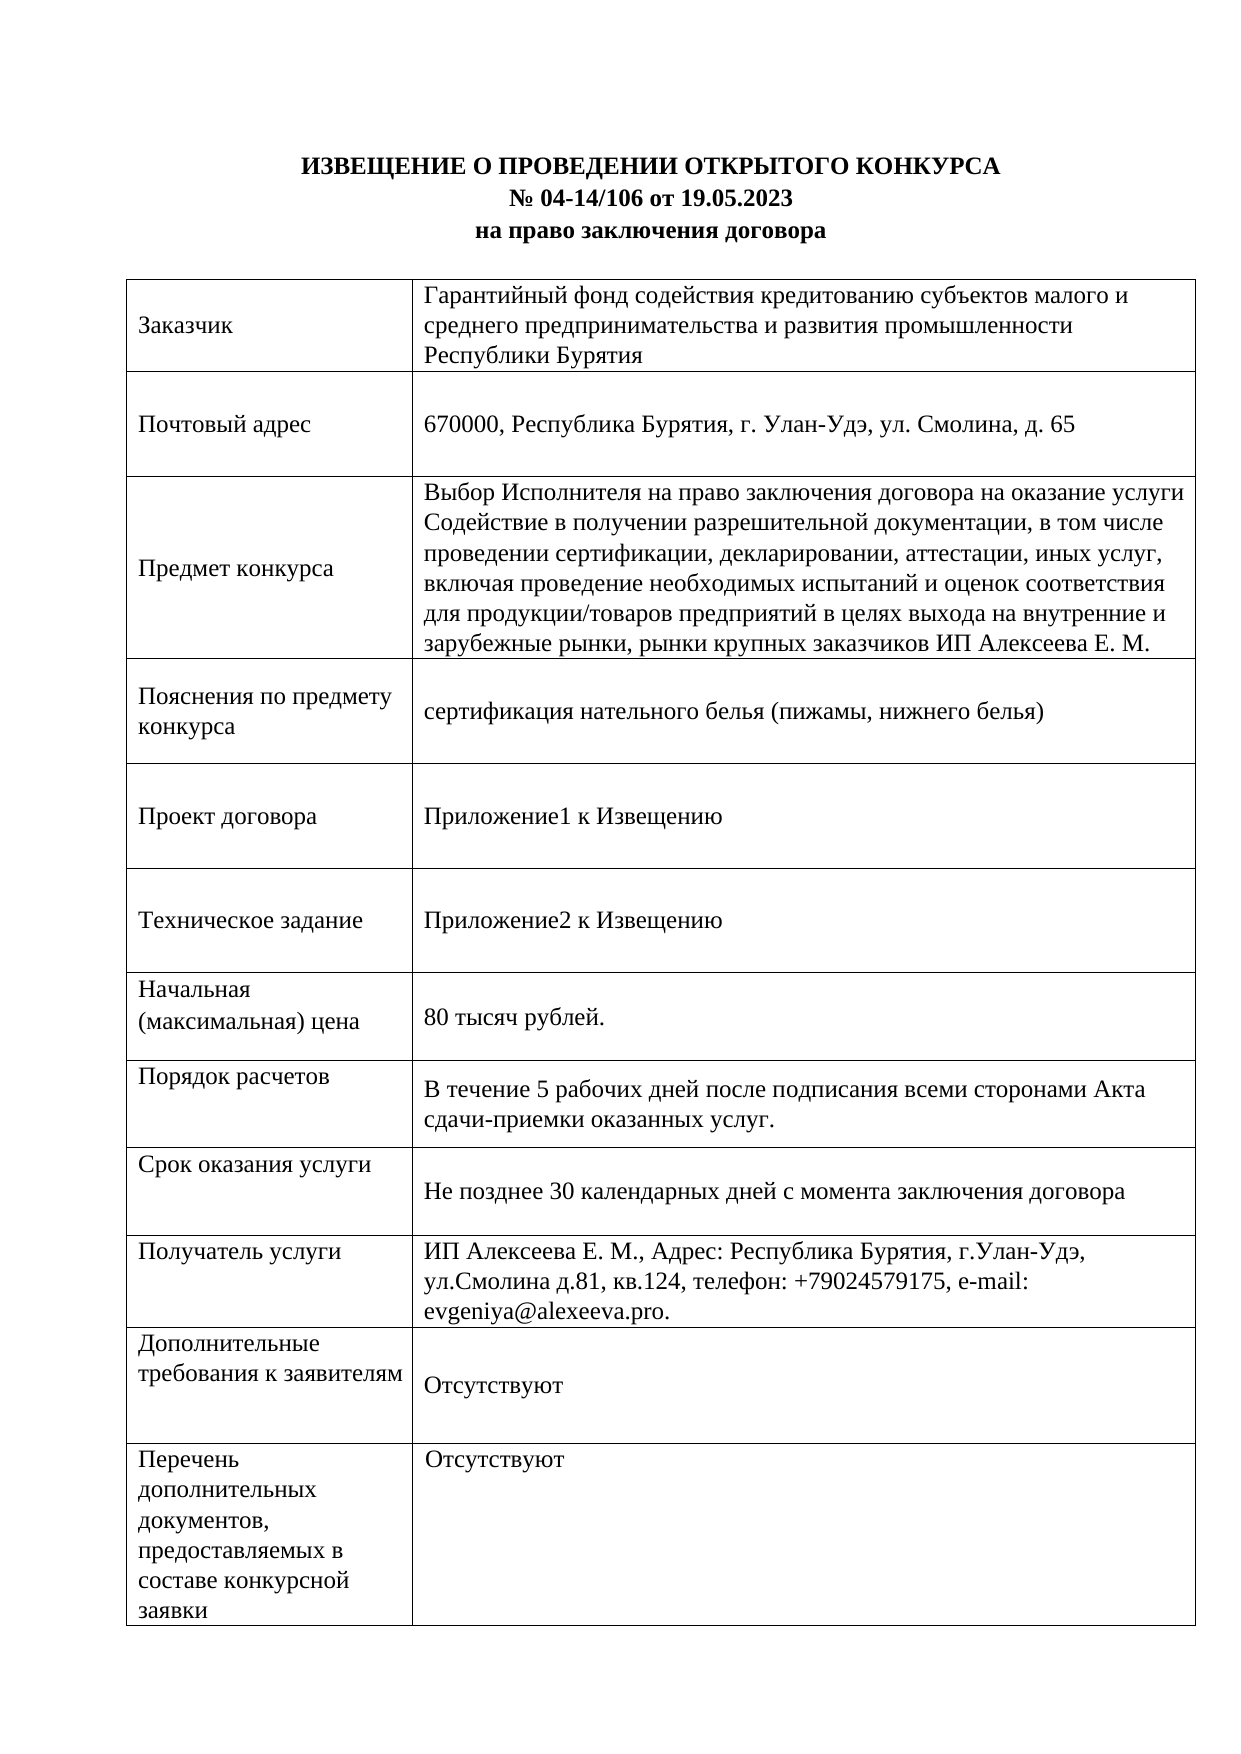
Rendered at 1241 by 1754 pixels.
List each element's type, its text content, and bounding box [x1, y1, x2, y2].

table_cell Отсутствуют [413, 1444, 1195, 1625]
table_header Заказчик [127, 280, 412, 371]
table_cell Получатель услуги [127, 1236, 412, 1327]
table_cell Не позднее 30 календарных дней с момента заключения договора [413, 1148, 1195, 1234]
table_cell Проект договора [127, 764, 412, 867]
table_cell Приложение1 к Извещению [413, 764, 1195, 867]
text ИЗВЕЩЕНИЕ О ПРОВЕДЕНИИ ОТКРЫТОГО КОНКУРСА [177, 151, 1124, 179]
table_cell Техническое задание [127, 869, 412, 972]
table_cell Отсутствуют [413, 1328, 1195, 1443]
table_cell Срок оказания услуги [127, 1148, 412, 1234]
table_cell сертификация нательного белья (пижамы, нижнего белья) [413, 659, 1195, 763]
table_cell В течение 5 рабочих дней после подписания всеми сторонами Акта сдачи-приемки оказанных услуг. [413, 1061, 1195, 1147]
text на право заключения договора [177, 215, 1124, 243]
text № 04-14/106 от 19.05.2023 [177, 183, 1124, 211]
table_header Гарантийный фонд содействия кредитованию субъектов малого и среднего предпринимательства и развития промышленности Республики Бурятия [413, 280, 1195, 371]
table_cell Почтовый адрес [127, 372, 412, 476]
table_cell Пояснения по предмету конкурса [127, 659, 412, 763]
table_cell 670000, Республика Бурятия, г. Улан-Удэ, ул. Смолина, д. 65 [413, 372, 1195, 476]
table_cell Дополнительные требования к заявителям [127, 1328, 412, 1443]
table_cell Перечень дополнительных документов, предоставляемых в составе конкурсной заявки [127, 1444, 412, 1625]
table_cell ИП Алексеева Е. М., Адрес: Республика Бурятия, г.Улан-Удэ, ул.Смолина д.81, кв.124, телефон: +79024579175, e-mail: evgeniya@alexeeva.pro. [413, 1236, 1195, 1327]
table_cell Приложение2 к Извещению [413, 869, 1195, 972]
table_cell Выбор Исполнителя на право заключения договора на оказание услуги Содействие в получении разрешительной документации, в том числе проведении сертификации, декларировании, аттестации, иных услуг, включая проведение необходимых испытаний и оценок соответствия для продукции/товаров предприятий в целях выхода на внутренние и зарубежные рынки, рынки крупных заказчиков ИП Алексеева Е. М. [413, 477, 1195, 658]
table_cell Порядок расчетов [127, 1061, 412, 1147]
table_cell Предмет конкурса [127, 477, 412, 658]
table_cell Начальная (максимальная) цена [127, 973, 412, 1059]
table_cell 80 тысяч рублей. [413, 973, 1195, 1059]
